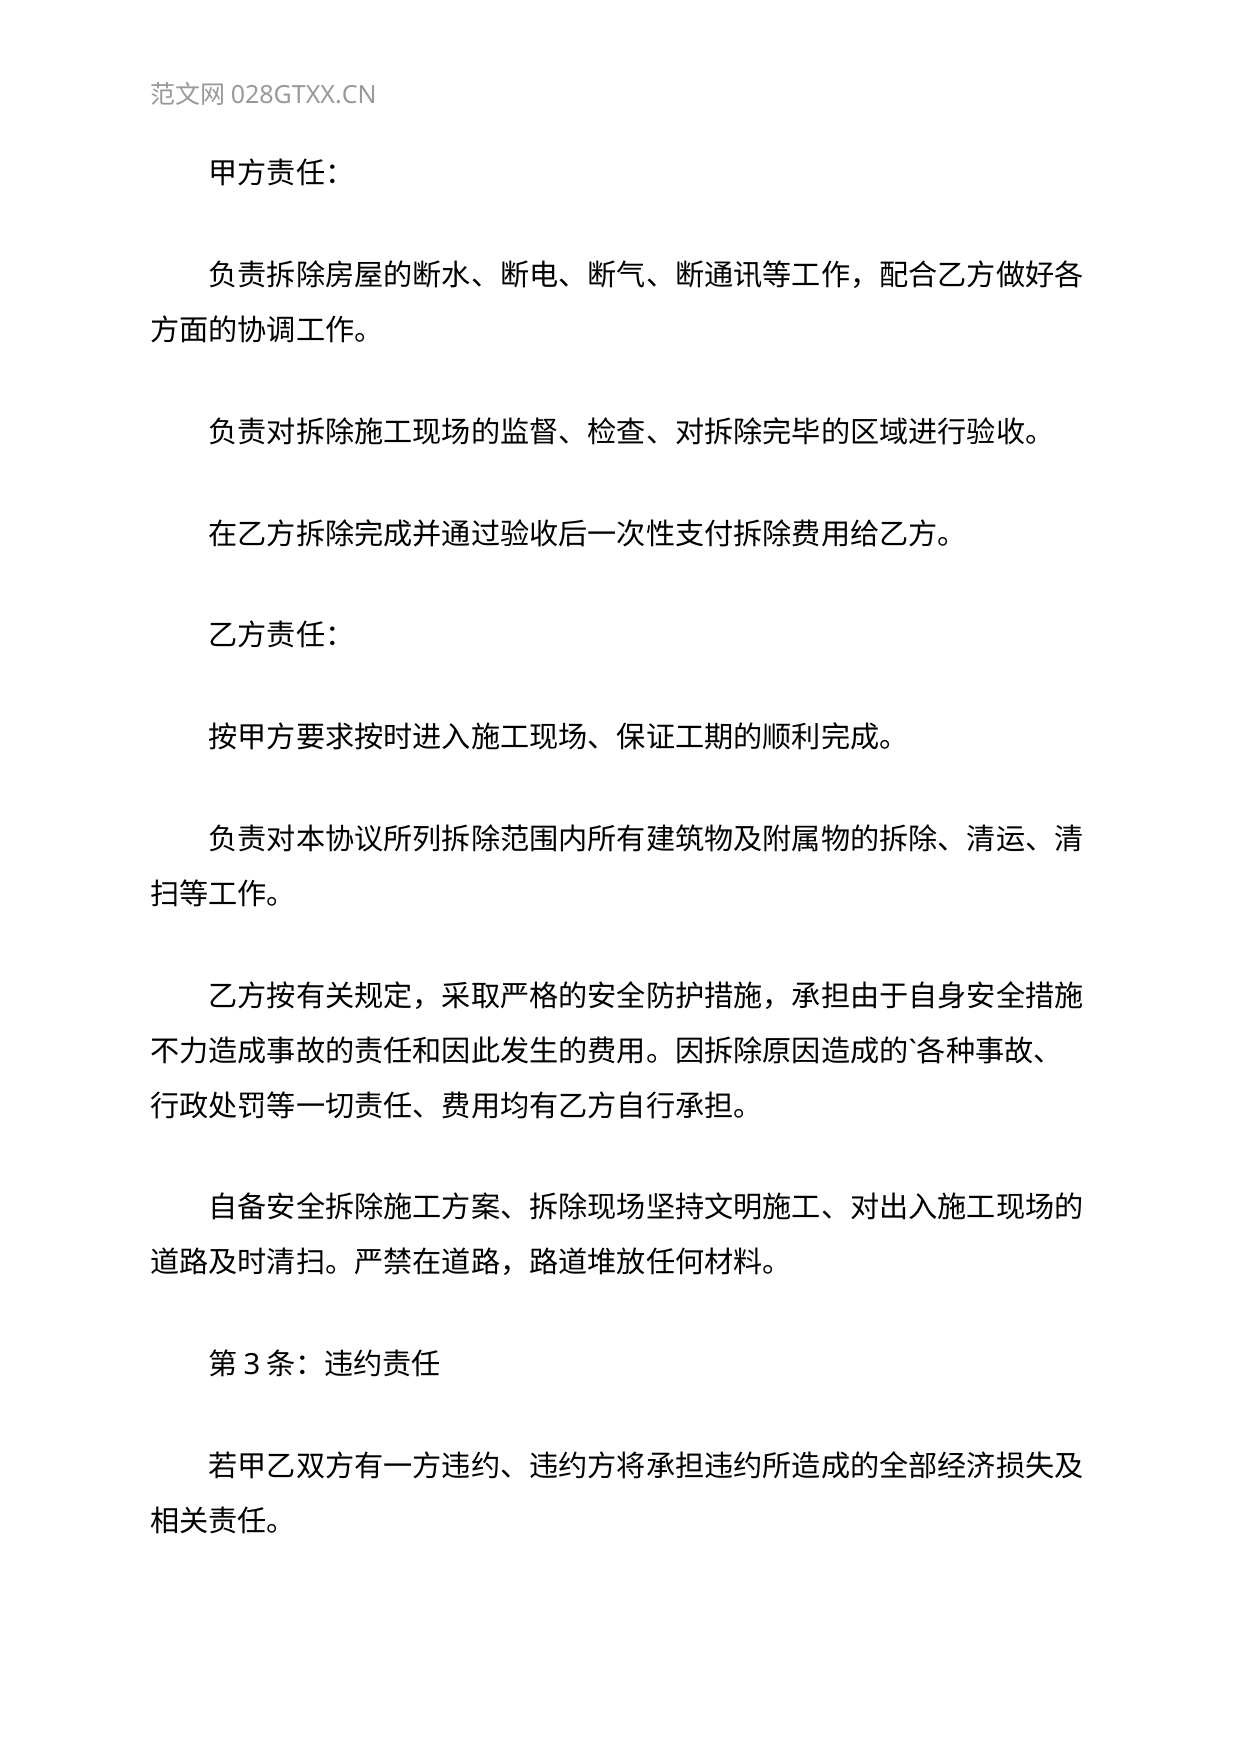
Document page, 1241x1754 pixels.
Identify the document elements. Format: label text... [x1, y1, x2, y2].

text 按甲方要求按时进入施工现场、保证工期的顺利完成。 [150, 714, 1090, 756]
text 负责拆除房屋的断水、断电、断气、断通讯等工作，配合乙方做好各方面的协调工作。 [150, 252, 1090, 349]
text 乙方责任： [150, 612, 1090, 654]
text 甲方责任： [150, 150, 1090, 192]
text 在乙方拆除完成并通过验收后一次性支付拆除费用给乙方。 [150, 510, 1090, 552]
text 第3条：违约责任 [150, 1341, 1090, 1383]
text 自备安全拆除施工方案、拆除现场坚持文明施工、对出入施工现场的道路及时清扫。严禁在道路，路道堆放任何材料。 [150, 1184, 1090, 1281]
text 负责对本协议所列拆除范围内所有建筑物及附属物的拆除、清运、清扫等工作。 [150, 816, 1090, 913]
text 负责对拆除施工现场的监督、检查、对拆除完毕的区域进行验收。 [150, 408, 1090, 451]
text 若甲乙双方有一方违约、违约方将承担违约所造成的全部经济损失及相关责任。 [150, 1442, 1090, 1540]
text 乙方按有关规定，采取严格的安全防护措施，承担由于自身安全措施不力造成事故的责任和因此发生的费用。因拆除原因造成的`各种事故、行政处罚等一切责任、费用均有乙方自行承担。 [150, 972, 1090, 1124]
